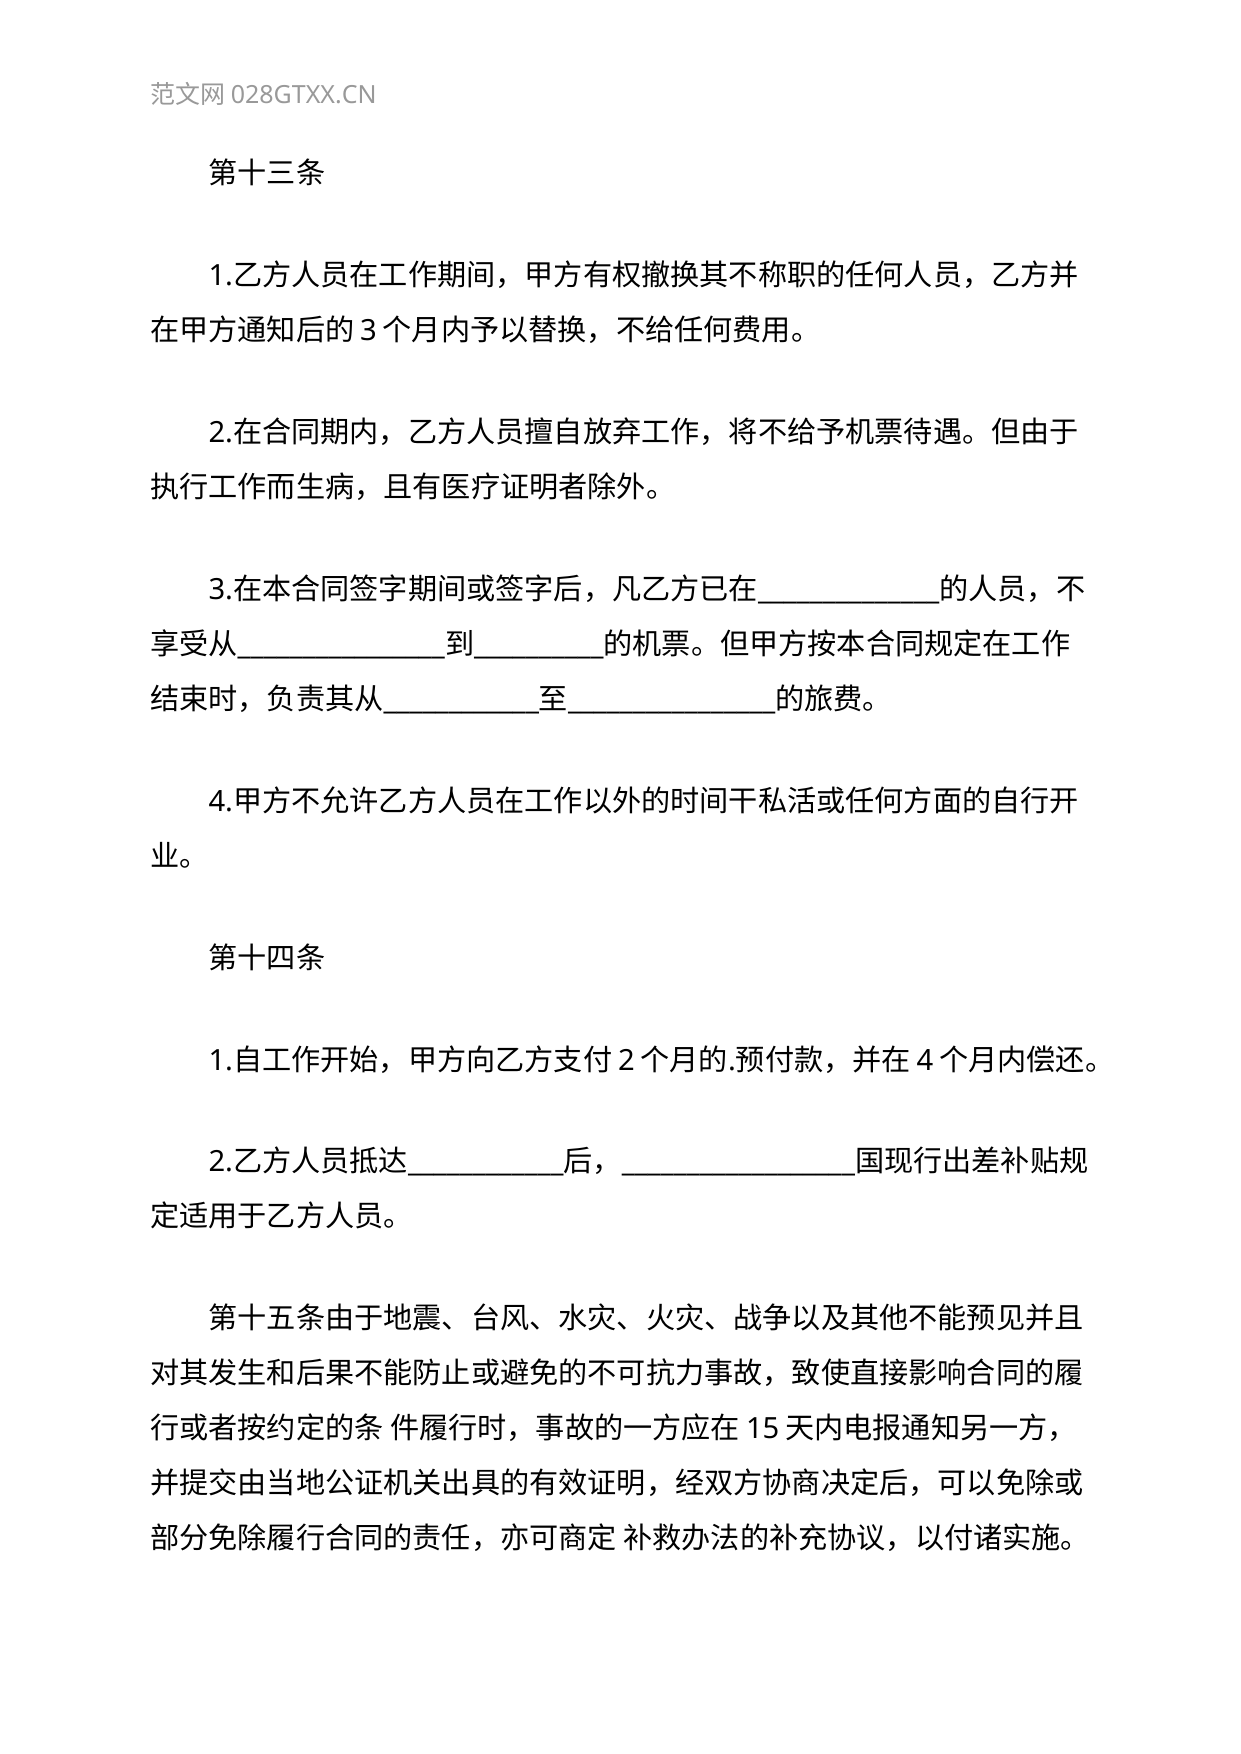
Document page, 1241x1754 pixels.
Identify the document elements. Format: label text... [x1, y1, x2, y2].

text 第十三条 [150, 150, 1090, 192]
text 2.乙方人员抵达____________后，__________________国现行出差补贴规定适用于乙方人员。 [150, 1138, 1090, 1235]
text 第十四条 [150, 934, 1090, 977]
text 4.甲方不允许乙方人员在工作以外的时间干私活或任何方面的自行开业。 [150, 777, 1090, 875]
text 3.在本合同签字期间或签字后，凡乙方已在______________的人员，不享受从________________到__________的机票。但甲方按本合同规定在工作结束时，负责其从____________至________________的旅费。 [150, 566, 1090, 718]
text 1.自工作开始，甲方向乙方支付2个月的.预付款，并在4个月内偿还。 [150, 1036, 1090, 1078]
text 第十五条由于地震、台风、水灾、火灾、战争以及其他不能预见并且对其发生和后果不能防止或避免的不可抗力事故，致使直接影响合同的履行或者按约定的条 件履行时，事故的一方应在15天内电报通知另一方，并提交由当地公证机关出具的有效证明，经双方协商决定后，可以免除或部分免除履行合同的责任，亦可商定 补救办法的补充协议，以付诸实施。 [150, 1295, 1090, 1557]
text 2.在合同期内，乙方人员擅自放弃工作，将不给予机票待遇。但由于执行工作而生病，且有医疗证明者除外。 [150, 409, 1090, 506]
text 1.乙方人员在工作期间，甲方有权撤换其不称职的任何人员，乙方并在甲方通知后的3个月内予以替换，不给任何费用。 [150, 252, 1090, 349]
